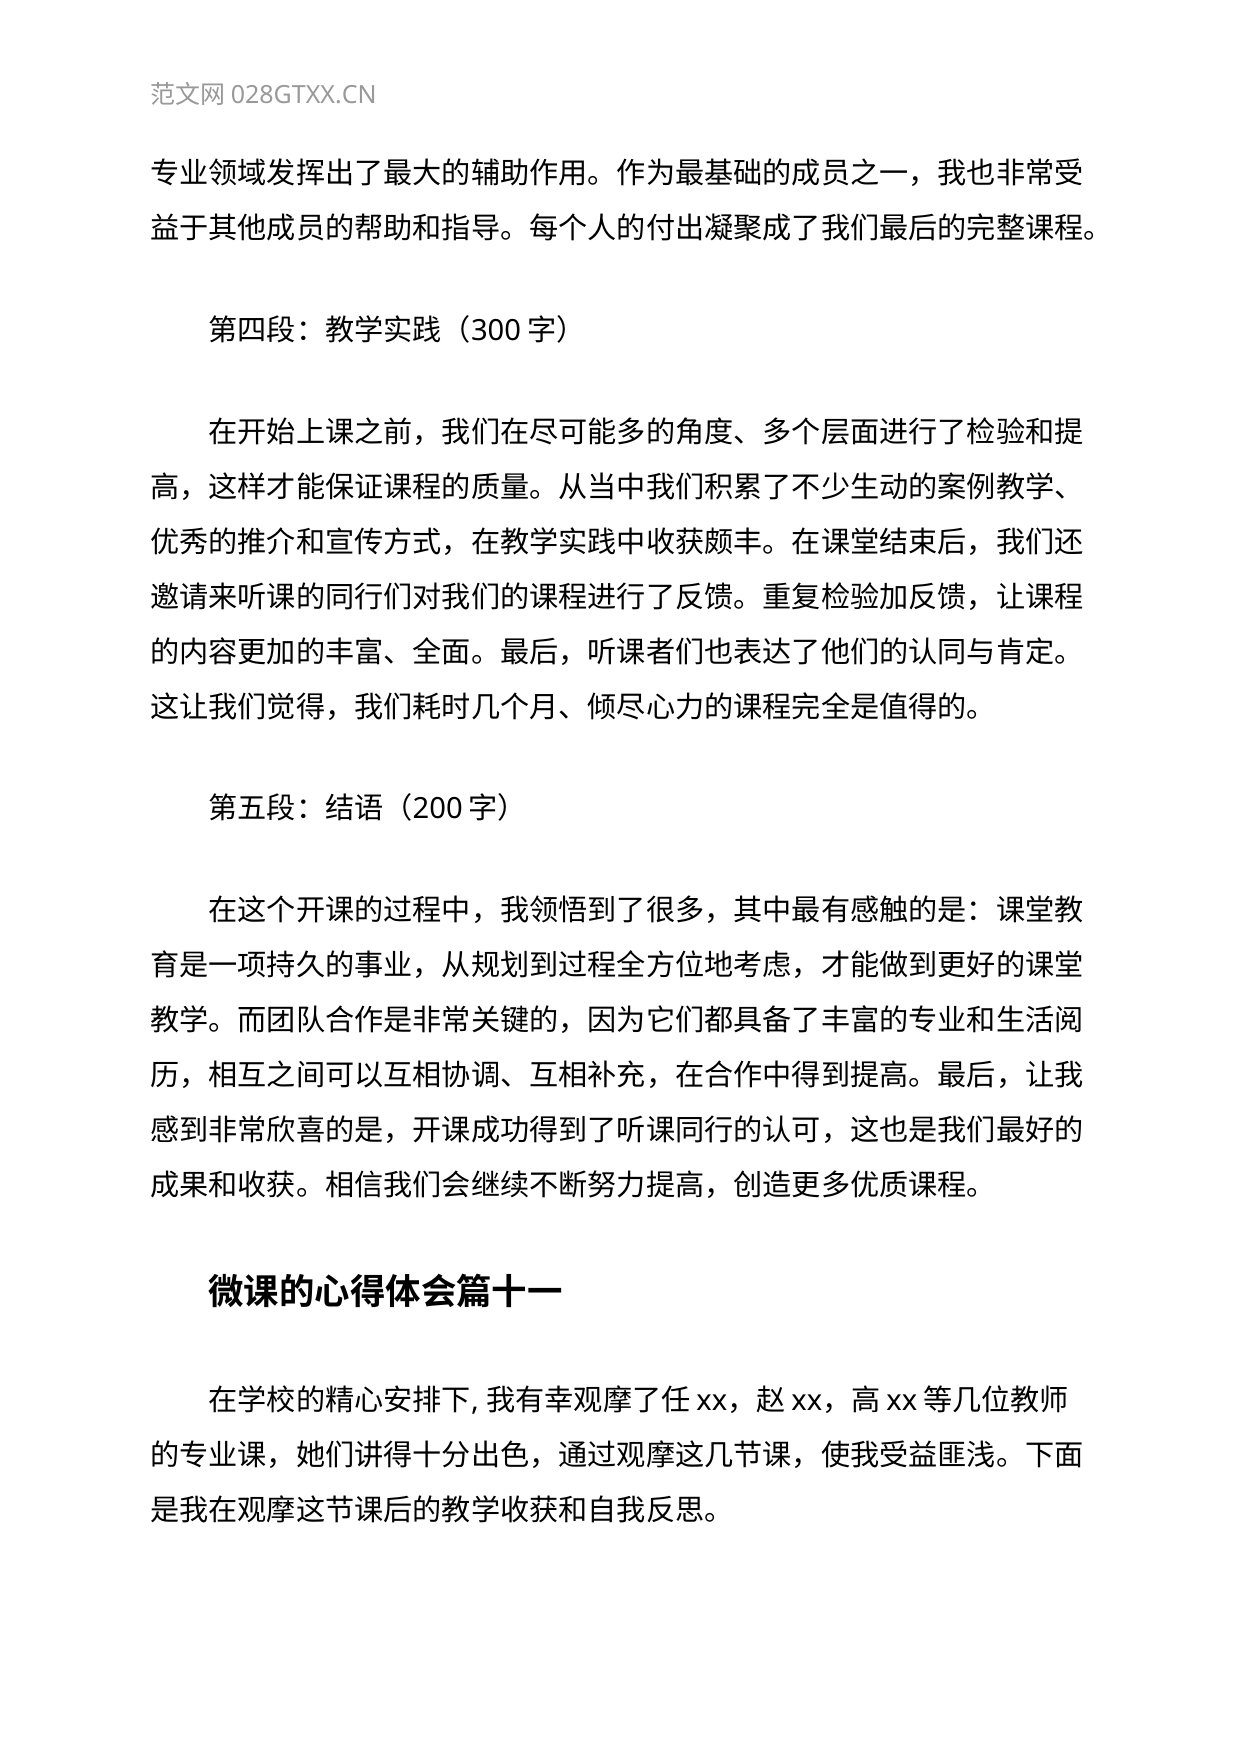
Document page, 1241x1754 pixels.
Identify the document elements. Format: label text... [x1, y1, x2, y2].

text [150, 150, 1090, 247]
text 在开始上课之前，我们在尽可能多的角度、多个层面进行了检验和提高，这样才能保证课程的质量。从当中我们积累了不少生动的案例教学、优秀的推介和宣传方式，在教学实践中收获颇丰。在课堂结束后，我们还邀请来听课的同行们对我们的课程进行了反馈。重复检验加反馈，让课程的内容更加的丰富、全面。最后，听课者们也表达了他们的认同与肯定。这让我们觉得，我们耗时几个月、倾尽心力的课程完全是值得的。 [150, 409, 1090, 725]
text 第四段：教学实践（300字） [150, 307, 1090, 349]
text 微课的心得体会篇十一 [150, 1263, 1090, 1314]
text 在学校的精心安排下, 我有幸观摩了任xx，赵xx，高xx等几位教师的专业课，她们讲得十分出色，通过观摩这几节课，使我受益匪浅。下面是我在观摩这节课后的教学收获和自我反思。 [150, 1377, 1090, 1529]
text 在这个开课的过程中，我领悟到了很多，其中最有感触的是：课堂教育是一项持久的事业，从规划到过程全方位地考虑，才能做到更好的课堂教学。而团队合作是非常关键的，因为它们都具备了丰富的专业和生活阅历，相互之间可以互相协调、互相补充，在合作中得到提高。最后，让我感到非常欣喜的是，开课成功得到了听课同行的认可，这也是我们最好的成果和收获。相信我们会继续不断努力提高，创造更多优质课程。 [150, 887, 1090, 1204]
text 第五段：结语（200字） [150, 785, 1090, 827]
